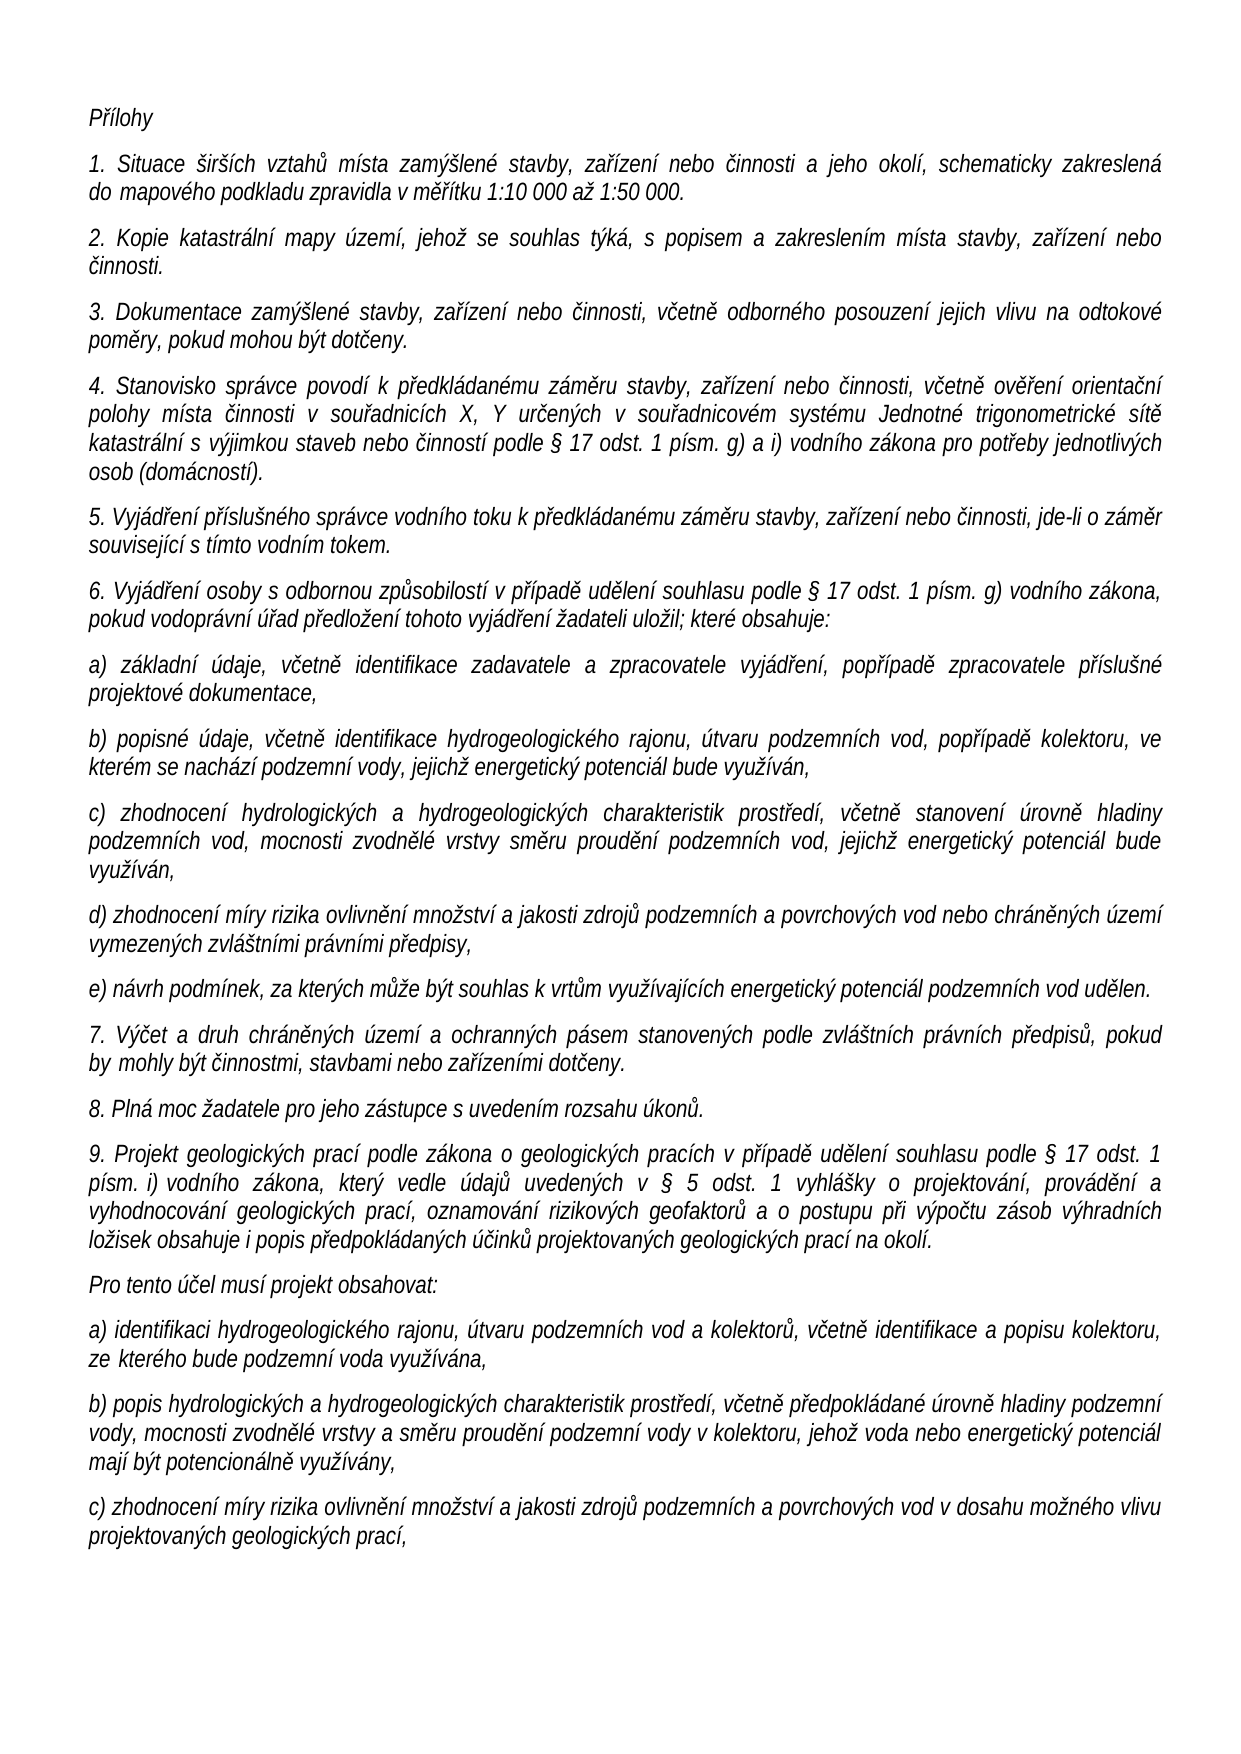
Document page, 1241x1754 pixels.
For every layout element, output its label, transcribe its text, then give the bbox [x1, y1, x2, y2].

text c) zhodnocení hydrologických a hydrogeologických charakteristik prostředí, včetně stanovení úrovně hladiny podzemních vod, mocnosti zvodnělé vrstvy směru proudění podzemních vod, jejichž energetický potenciál bude využíván, [89, 798, 1167, 884]
text 3. Dokumentace zamýšlené stavby, zařízení nebo činnosti, včetně odborného posouzení jejich vlivu na odtokové poměry, pokud mohou být dotčeny. [89, 297, 1167, 354]
text c) zhodnocení míry rizika ovlivnění množství a jakosti zdrojů podzemních a povrchových vod v dosahu možného vlivu projektovaných geologických prací, [89, 1492, 1167, 1549]
text e) návrh podmínek, za kterých může být souhlas k vrtům využívajících energetický potenciál podzemních vod udělen. [89, 974, 1167, 1003]
text 7. Výčet a druh chráněných území a ochranných pásem stanovených podle zvláštních právních předpisů, pokud by mohly být činnostmi, stavbami nebo zařízeními dotčeny. [89, 1019, 1167, 1077]
text 8. Plná moc žadatele pro jeho zástupce s uvedením rozsahu úkonů. [89, 1093, 1167, 1122]
text 1. Situace širších vztahů místa zamýšlené stavby, zařízení nebo činnosti a jeho okolí, schematicky zakreslená do mapového podkladu zpravidla v měřítku 1:10 000 až 1:50 000. [89, 149, 1167, 206]
text a) identifikaci hydrogeologického rajonu, útvaru podzemních vod a kolektorů, včetně identifikace a popisu kolektoru, ze kterého bude podzemní voda využívána, [89, 1315, 1167, 1373]
text 2. Kopie katastrální mapy území, jehož se souhlas týká, s popisem a zakreslením místa stavby, zařízení nebo činnosti. [89, 223, 1167, 280]
text Přílohy [89, 103, 1167, 132]
text d) zhodnocení míry rizika ovlivnění množství a jakosti zdrojů podzemních a povrchových vod nebo chráněných území vymezených zvláštními právními předpisy, [89, 900, 1167, 958]
text 4. Stanovisko správce povodí k předkládanému záměru stavby, zařízení nebo činnosti, včetně ověření orientační polohy místa činnosti v souřadnicích X, Y určených v souřadnicovém systému Jednotné trigonometrické sítě katastrální s výjimkou staveb nebo činností podle § 17 odst. 1 písm. g) a i) vodního zákona pro potřeby jednotlivých osob (domácností). [89, 371, 1167, 485]
text 9. Projekt geologických prací podle zákona o geologických pracích v případě udělení souhlasu podle § 17 odst. 1 písm. i) vodního zákona, který vedle údajů uvedených v § 5 odst. 1 vyhlášky o projektování, provádění a vyhodnocování geologických prací, oznamování rizikových geofaktorů a o postupu při výpočtu zásob výhradních ložisek obsahuje i popis předpokládaných účinků projektovaných geologických prací na okolí. [89, 1139, 1167, 1253]
text 5. Vyjádření příslušného správce vodního toku k předkládanému záměru stavby, zařízení nebo činnosti, jde-li o záměr související s tímto vodním tokem. [89, 502, 1167, 559]
text b) popis hydrologických a hydrogeologických charakteristik prostředí, včetně předpokládané úrovně hladiny podzemní vody, mocnosti zvodnělé vrstvy a směru proudění podzemní vody v kolektoru, jehož voda nebo energetický potenciál mají být potencionálně využívány, [89, 1389, 1167, 1475]
text a) základní údaje, včetně identifikace zadavatele a zpracovatele vyjádření, popřípadě zpracovatele příslušné projektové dokumentace, [89, 650, 1167, 707]
text b) popisné údaje, včetně identifikace hydrogeologického rajonu, útvaru podzemních vod, popřípadě kolektoru, ve kterém se nachází podzemní vody, jejichž energetický potenciál bude využíván, [89, 724, 1167, 781]
text Pro tento účel musí projekt obsahovat: [89, 1270, 1167, 1299]
text 6. Vyjádření osoby s odbornou způsobilostí v případě udělení souhlasu podle § 17 odst. 1 písm. g) vodního zákona, pokud vodoprávní úřad předložení tohoto vyjádření žadateli uložil; které obsahuje: [89, 576, 1167, 633]
